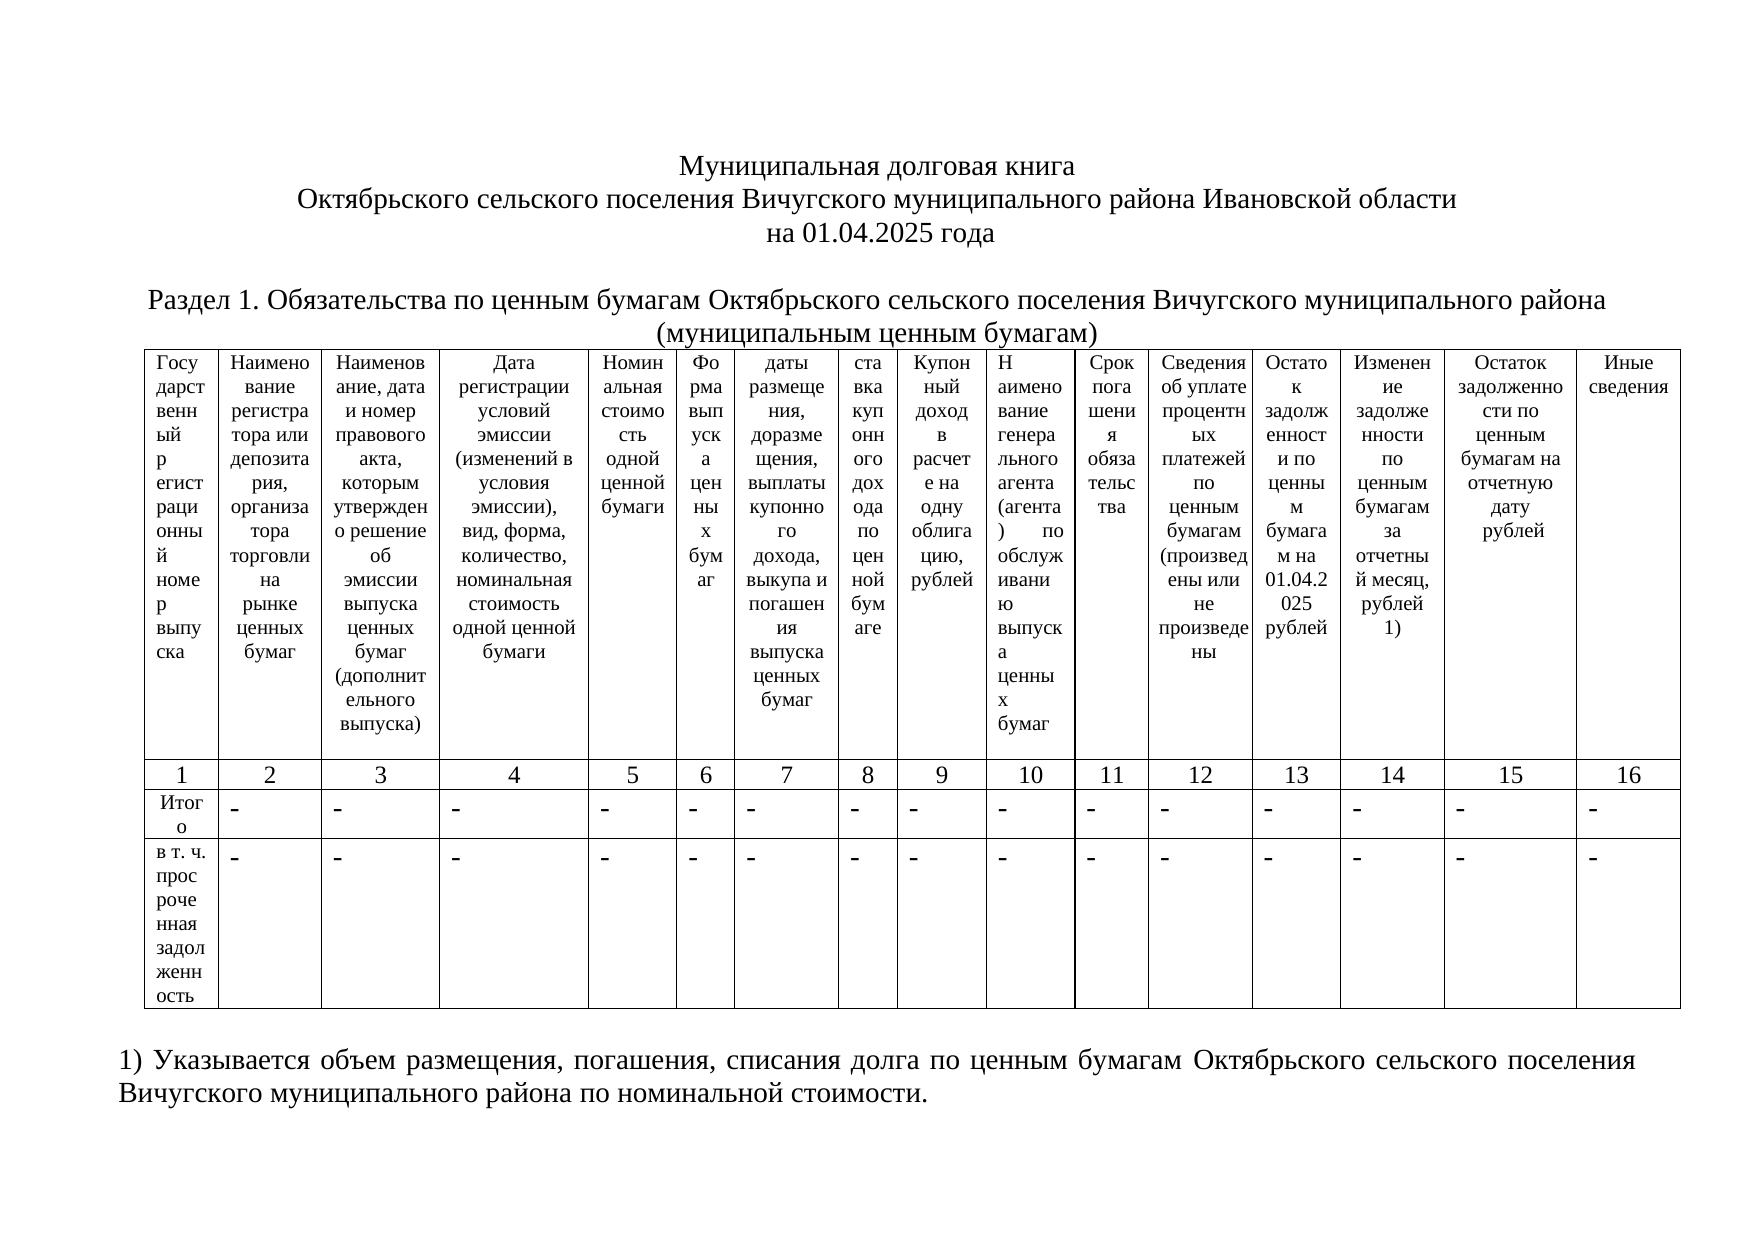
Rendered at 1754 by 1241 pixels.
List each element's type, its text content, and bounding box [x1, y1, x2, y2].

table_cell 13 [1253, 760, 1340, 789]
table_cell - [677, 790, 734, 838]
table_cell 16 [1577, 760, 1680, 789]
table_cell 6 [677, 760, 734, 789]
table_cell 1 [145, 760, 218, 789]
table_cell - [589, 839, 676, 1007]
table_cell - [1076, 839, 1148, 1007]
table_cell - [589, 790, 676, 838]
table_cell 3 [322, 760, 439, 789]
table_header Дата регистрации условий эмиссии (изменений в условия эмиссии), вид, форма, количество, номинальная стоимость одной ценной бумаги [440, 350, 588, 759]
table_header Наименование регистратора или депозитария, организатора торговли на рынке ценных бумаг [219, 350, 321, 759]
table_header Наименование, дата и номер правового акта, которым утверждено решение об эмиссии выпуска ценных бумаг (дополнительного выпуска) [322, 350, 439, 759]
table_cell Итого [145, 790, 218, 838]
table_cell 4 [440, 760, 588, 789]
table_cell - [1445, 839, 1576, 1007]
table_cell 14 [1341, 760, 1444, 789]
table_cell - [1341, 839, 1444, 1007]
table_header ставка купонного дохода по ценной бумаге [839, 350, 897, 759]
table_cell - [1253, 839, 1340, 1007]
table_cell 15 [1445, 760, 1576, 789]
table_cell - [219, 790, 321, 838]
table_header Форма выпуска ценных бумаг [677, 350, 734, 759]
text Октябрьского сельского поселения Вичугского муниципального района Ивановской области [118, 181, 1636, 215]
table_cell - [322, 839, 439, 1007]
table_cell 9 [898, 760, 986, 789]
table_cell - [898, 790, 986, 838]
table_cell - [440, 790, 588, 838]
table_cell - [1076, 790, 1148, 838]
table_cell 2 [219, 760, 321, 789]
table_cell - [839, 790, 897, 838]
table_cell - [839, 839, 897, 1007]
table_cell 11 [1076, 760, 1148, 789]
table_header Остаток задолженности по ценным бумагам на отчетную дату рублей [1445, 350, 1576, 759]
table_header Номинальная стоимость одной ценной бумаги [589, 350, 676, 759]
table_cell 5 [589, 760, 676, 789]
table_cell - [219, 839, 321, 1007]
table_header Срок погашения обязательства [1076, 350, 1148, 759]
table_cell - [1149, 839, 1252, 1007]
table_cell - [1253, 790, 1340, 838]
table_cell - [987, 839, 1074, 1007]
table_header Наименование генерального агента (агента) по обслуживанию выпуска ценных бумаг [987, 350, 1074, 759]
table_cell 10 [987, 760, 1074, 789]
table_cell 8 [839, 760, 897, 789]
table_cell в т. ч. просроченная задолженность [145, 839, 218, 1007]
table_header Остаток задолженности по ценным бумагам на 01.04.2025 рублей [1253, 350, 1340, 759]
text Раздел 1. Обязательства по ценным бумагам Октябрьского сельского поселения Вичугского муниципального района (муниципальным ценным бумагам) [118, 282, 1636, 349]
table_header Купонный доход в расчете на одну облигацию, рублей [898, 350, 986, 759]
table_cell - [1445, 790, 1576, 838]
table_cell - [1149, 790, 1252, 838]
table_cell - [440, 839, 588, 1007]
table_cell - [1341, 790, 1444, 838]
table_header Государственный регистрационный номер выпуска [145, 350, 218, 759]
table_header даты размещения, доразмещения, выплаты купонного дохода, выкупа и погашения выпуска ценных бумаг [735, 350, 838, 759]
table_cell - [322, 790, 439, 838]
table_cell - [1577, 790, 1680, 838]
table_cell 12 [1149, 760, 1252, 789]
table_cell 7 [735, 760, 838, 789]
table_cell - [735, 790, 838, 838]
table_header Сведения об уплате процентных платежей по ценным бумагам (произведены или не произведены [1149, 350, 1252, 759]
table_cell - [677, 839, 734, 1007]
table_cell - [1577, 839, 1680, 1007]
text 1) Указывается объем размещения, погашения, списания долга по ценным бумагам Октябрьского сельского поселения Вичугского муниципального района по номинальной стоимости. [118, 1042, 1636, 1109]
table_cell - [987, 790, 1074, 838]
text на 01.04.2025 года [118, 215, 1636, 248]
table_header Иные сведения [1577, 350, 1680, 759]
text Муниципальная долговая книга [118, 148, 1636, 181]
table_cell - [735, 839, 838, 1007]
table_cell - [898, 839, 986, 1007]
table_header Изменение задолженности по ценным бумагам за отчетный месяц, рублей 1) [1341, 350, 1444, 759]
